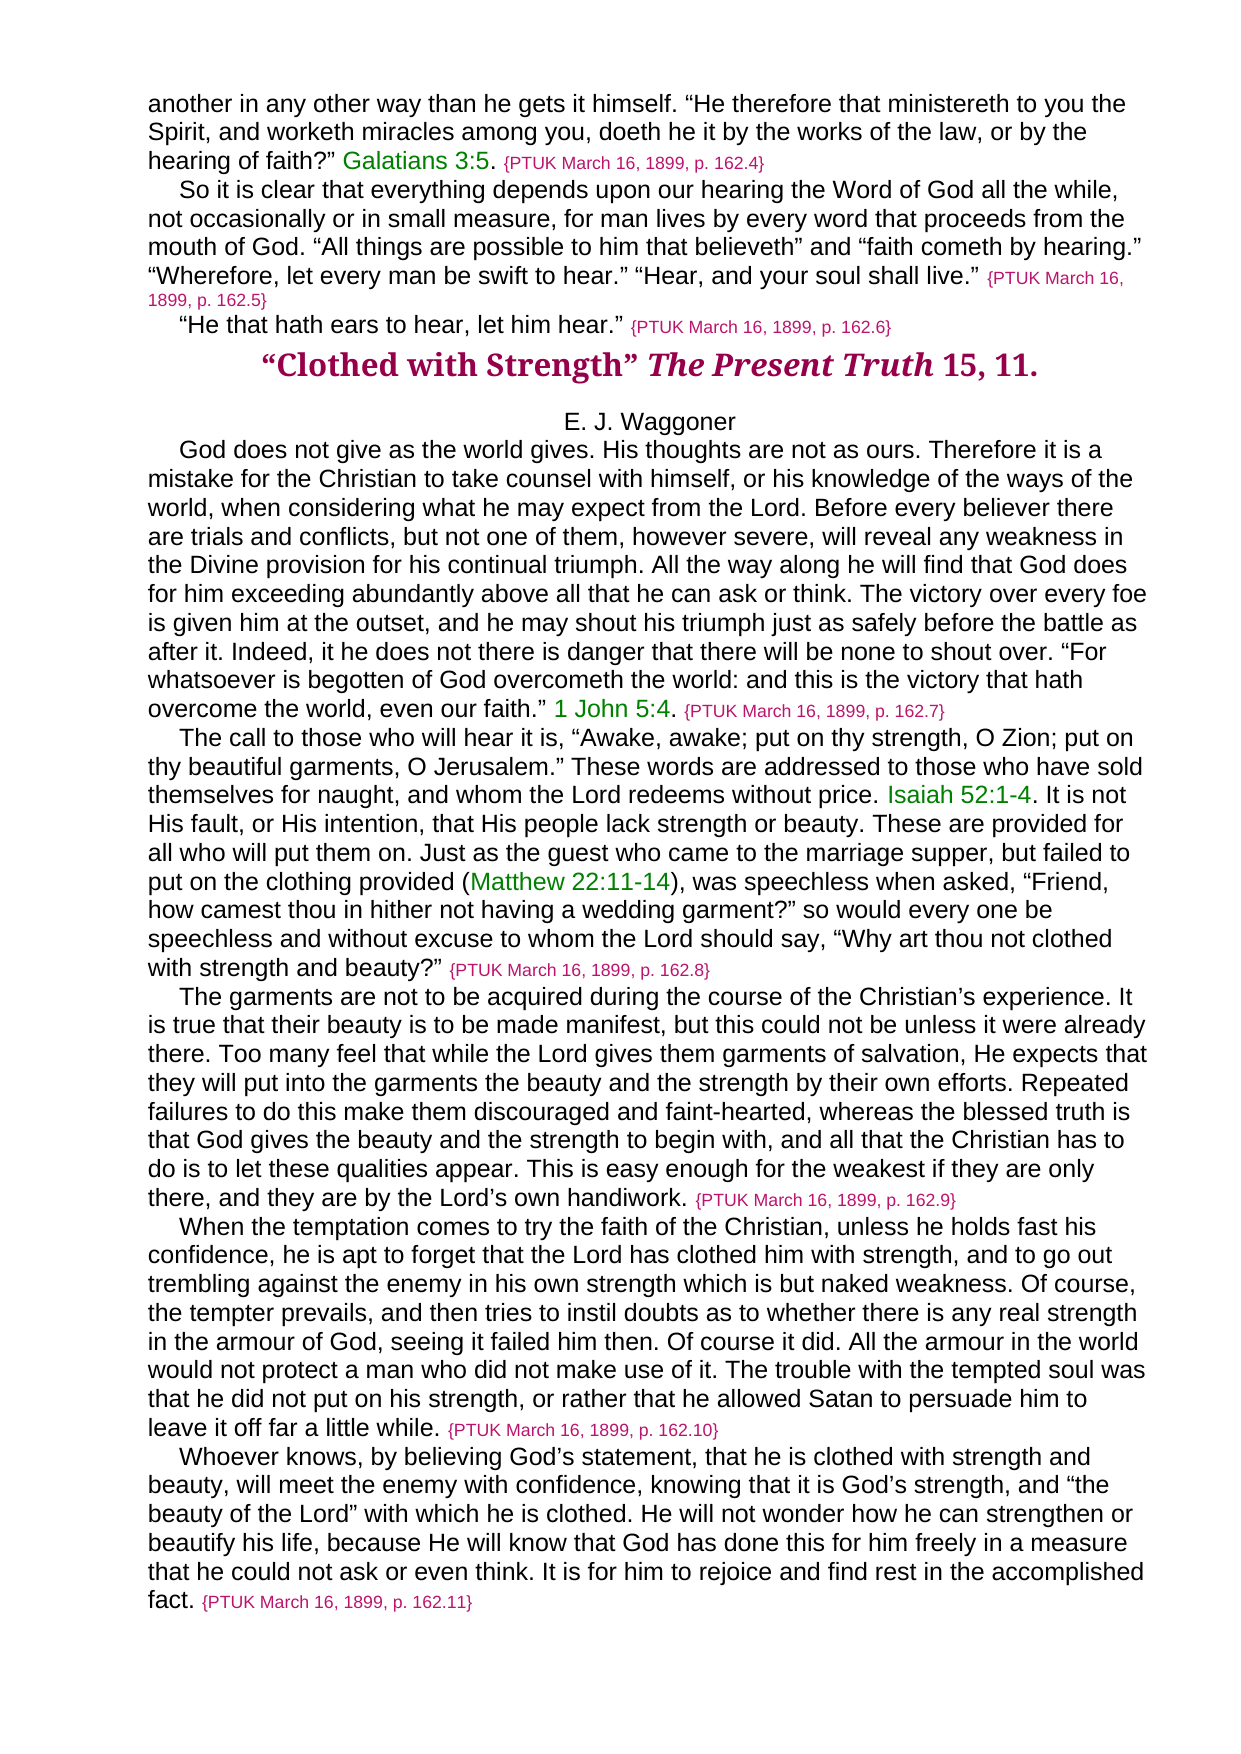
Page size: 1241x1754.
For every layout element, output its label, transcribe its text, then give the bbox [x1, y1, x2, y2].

text Whoever knows, by believing God’s statement, that he is clothed with strength and beauty, will meet the enemy with confidence, knowing that it is God’s strength, and “the beauty of the Lord” with which he is clothed. He will not wonder how he can strengthen or beautify his life, because He will know that God has done this for him freely in a measure that he could not ask or even think. It is for him to rejoice and find rest in the accomplished fact. {PTUK March 16, 1899, p. 162.11} [148, 1442, 1152, 1614]
text “He that hath ears to hear, let him hear.” {PTUK March 16, 1899, p. 162.6} [148, 310, 1152, 339]
text God does not give as the world gives. His thoughts are not as ours. Therefore it is a mistake for the Christian to take counsel with himself, or his knowledge of the ways of the world, when considering what he may expect from the Lord. Before every believer there are trials and conflicts, but not one of them, however severe, will reveal any weakness in the Divine provision for his continual triumph. All the way along he will find that God does for him exceeding abundantly above all that he can ask or think. The victory over every foe is given him at the outset, and he may shout his triumph just as safely before the battle as after it. Indeed, it he does not there is danger that there will be none to shout over. “For whatsoever is begotten of God overcometh the world: and this is the victory that hath overcome the world, even our faith.” 1 John 5:4. {PTUK March 16, 1899, p. 162.7} [148, 435, 1152, 723]
text When the temptation comes to try the faith of the Christian, unless he holds fast his confidence, he is apt to forget that the Lord has clothed him with strength, and to go out trembling against the enemy in his own strength which is but naked weakness. Of course, the tempter prevails, and then tries to instil doubts as to whether there is any real strength in the armour of God, seeing it failed him then. Of course it did. All the armour in the world would not protect a man who did not make use of it. The trouble with the tempted soul was that he did not put on his strength, or rather that he allowed Satan to persuade him to leave it off far a little while. {PTUK March 16, 1899, p. 162.10} [148, 1212, 1152, 1442]
text “Clothed with Strength” The Present Truth 15, 11. [148, 339, 1152, 386]
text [148, 88, 1152, 175]
text The call to those who will hear it is, “Awake, awake; put on thy strength, O Zion; put on thy beautiful garments, O Jerusalem.” These words are addressed to those who have sold themselves for naught, and whom the Lord redeems without price. Isaiah 52:1-4. It is not His fault, or His intention, that His people lack strength or beauty. These are provided for all who will put them on. Just as the guest who came to the marriage supper, but failed to put on the clothing provided (Matthew 22:11-14), was speechless when asked, “Friend, how camest thou in hither not having a wedding garment?” so would every one be speechless and without excuse to whom the Lord should say, “Why art thou not clothed with strength and beauty?” {PTUK March 16, 1899, p. 162.8} [148, 723, 1152, 982]
text E. J. Waggoner [148, 407, 1152, 435]
text The garments are not to be acquired during the course of the Christian’s experience. It is true that their beauty is to be made manifest, but this could not be unless it were already there. Too many feel that while the Lord gives them garments of salvation, He expects that they will put into the garments the beauty and the strength by their own efforts. Repeated failures to do this make them discouraged and faint-hearted, whereas the blessed truth is that God gives the beauty and the strength to begin with, and all that the Christian has to do is to let these qualities appear. This is easy enough for the weakest if they are only there, and they are by the Lord’s own handiwork. {PTUK March 16, 1899, p. 162.9} [148, 982, 1152, 1212]
text So it is clear that everything depends upon our hearing the Word of God all the while, not occasionally or in small measure, for man lives by every word that proceeds from the mouth of God. “All things are possible to him that believeth” and “faith cometh by hearing.” “Wherefore, let every man be swift to hear.” “Hear, and your soul shall live.” {PTUK March 16, 1899, p. 162.5} [148, 175, 1152, 310]
